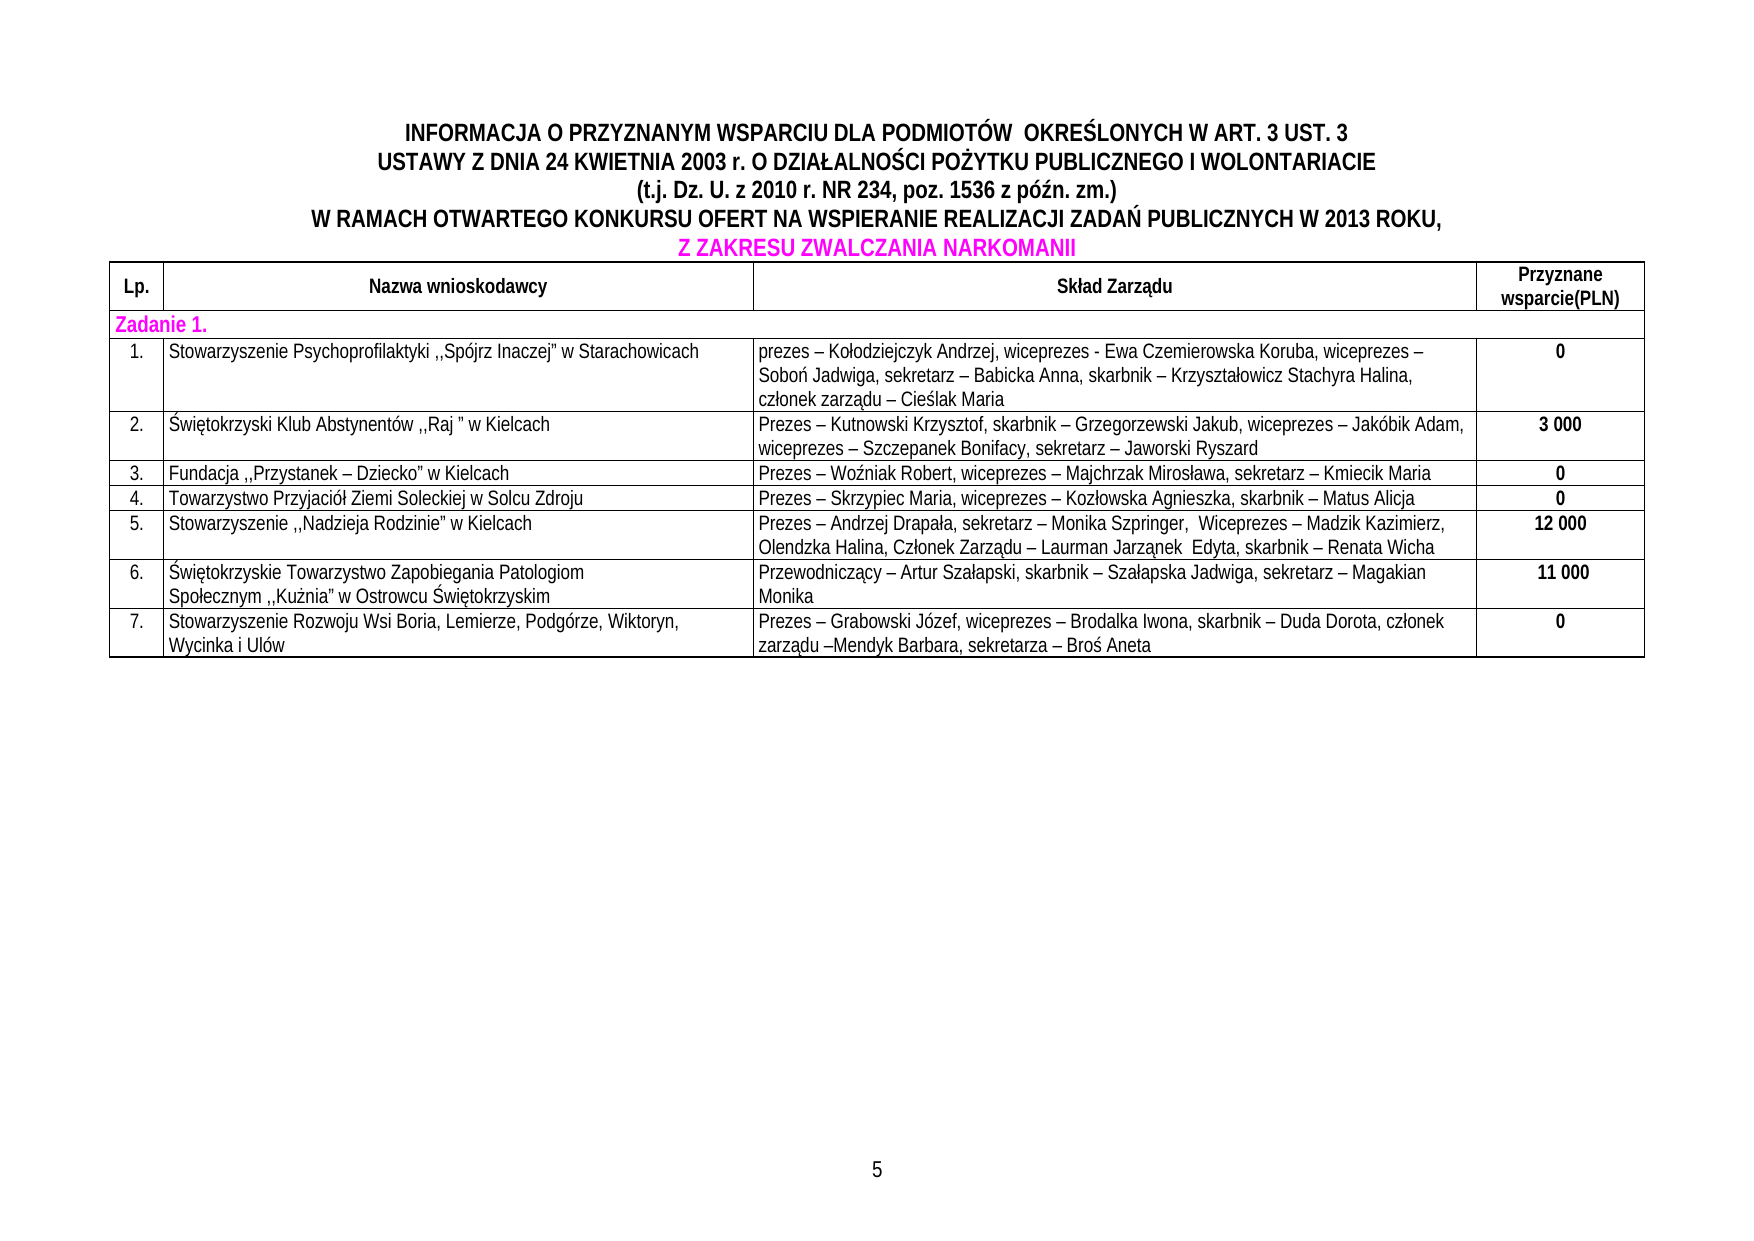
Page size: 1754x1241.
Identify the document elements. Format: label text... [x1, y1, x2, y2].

table_header Przyznane wsparcie(PLN) [1477, 263, 1644, 310]
table_cell Prezes – Kutnowski Krzysztof, skarbnik – Grzegorzewski Jakub, wiceprezes – Jakóbik Adam, wiceprezes – Szczepanek Bonifacy, sekretarz – Jaworski Ryszard [754, 412, 1476, 459]
table_header Skład Zarządu [754, 263, 1476, 310]
table_header Nazwa wnioskodawcy [164, 263, 753, 310]
table_cell 4. [110, 486, 163, 509]
table_cell Stowarzyszenie ,,Nadzieja Rodzinie” w Kielcach [164, 511, 753, 558]
table_cell 1. [110, 339, 163, 411]
table_cell Prezes – Skrzypiec Maria, wiceprezes – Kozłowska Agnieszka, skarbnik – Matus Alicja [754, 486, 1476, 509]
text (t.j. Dz. U. z 2010 r. NR 234, poz. 1536 z późn. zm.) W RAMACH OTWARTEGO KONKURSU OFERT NA WSPIERANIE REALIZACJI ZADAŃ PUBLICZNYCH W 2013 ROKU, Z ZAKRESU ZWALCZANIA NARKOMANII [106, 175, 1648, 261]
table_cell 6. [110, 560, 163, 607]
table_cell Stowarzyszenie Psychoprofilaktyki ,,Spójrz Inaczej” w Starachowicach [164, 339, 753, 411]
table_cell 11 000 [1477, 560, 1644, 607]
table_cell Zadanie 1. [110, 311, 1644, 338]
table_cell Świętokrzyski Klub Abstynentów ,,Raj ” w Kielcach [164, 412, 753, 459]
table_cell 3 000 [1477, 412, 1644, 459]
table_cell Stowarzyszenie Rozwoju Wsi Boria, Lemierze, Podgórze, Wiktoryn, Wycinka i Ulów [164, 609, 753, 656]
table_cell Prezes – Woźniak Robert, wiceprezes – Majchrzak Mirosława, sekretarz – Kmiecik Maria [754, 461, 1476, 484]
table_cell 5. [110, 511, 163, 558]
table_cell 0 [1477, 486, 1644, 509]
table_cell 0 [1477, 339, 1644, 411]
table_cell 0 [1477, 609, 1644, 656]
table_cell 3. [110, 461, 163, 484]
table_cell Prezes – Grabowski Józef, wiceprezes – Brodalka Iwona, skarbnik – Duda Dorota, członek zarządu –Mendyk Barbara, sekretarza – Broś Aneta [754, 609, 1476, 656]
table_cell Towarzystwo Przyjaciół Ziemi Soleckiej w Solcu Zdroju [164, 486, 753, 509]
text INFORMACJA O PRZYZNANYM WSPARCIU DLA PODMIOTÓW OKREŚLONYCH W ART. 3 UST. 3 [106, 118, 1648, 147]
table_cell Fundacja ,,Przystanek – Dziecko” w Kielcach [164, 461, 753, 484]
table_cell 2. [110, 412, 163, 459]
table_cell Przewodniczący – Artur Szałapski, skarbnik – Szałapska Jadwiga, sekretarz – Magakian Monika [754, 560, 1476, 607]
table_cell 0 [1477, 461, 1644, 484]
table_cell 7. [110, 609, 163, 656]
text USTAWY Z DNIA 24 KWIETNIA 2003 r. O DZIAŁALNOŚCI POŻYTKU PUBLICZNEGO I WOLONTARIACIE [106, 147, 1648, 175]
table_header Lp. [110, 263, 163, 310]
table_cell Prezes – Andrzej Drapała, sekretarz – Monika Szpringer, Wiceprezes – Madzik Kazimierz, Olendzka Halina, Członek Zarządu – Laurman Jarząnek Edyta, skarbnik – Renata Wicha [754, 511, 1476, 558]
table_cell 12 000 [1477, 511, 1644, 558]
table_cell Świętokrzyskie Towarzystwo Zapobiegania Patologiom Społecznym ,,Kużnia” w Ostrowcu Świętokrzyskim [164, 560, 753, 607]
table_cell prezes – Kołodziejczyk Andrzej, wiceprezes - Ewa Czemierowska Koruba, wiceprezes – Soboń Jadwiga, sekretarz – Babicka Anna, skarbnik – Krzyształowicz Stachyra Halina, członek zarządu – Cieślak Maria [754, 339, 1476, 411]
